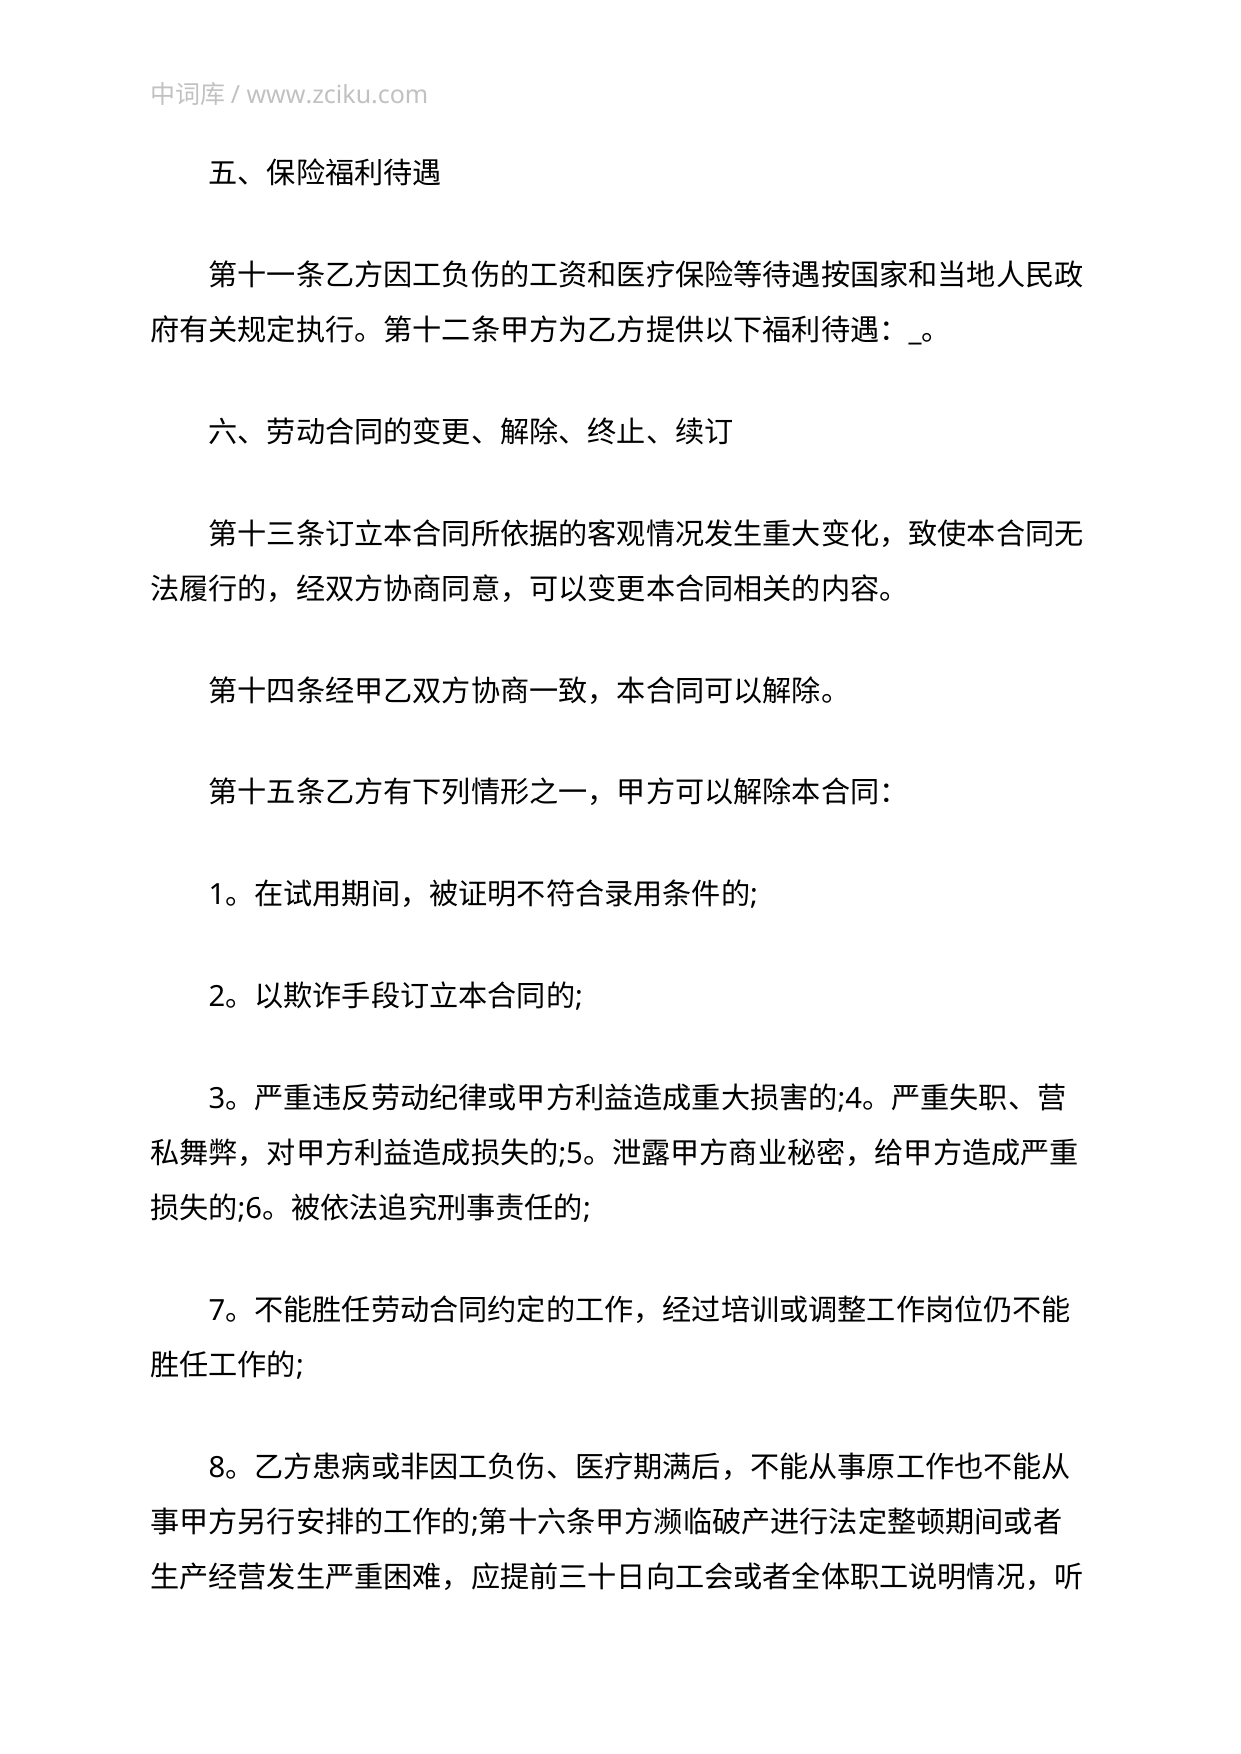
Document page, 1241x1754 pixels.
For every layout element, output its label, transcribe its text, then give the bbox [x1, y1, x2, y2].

text 2。以欺诈手段订立本合同的; [150, 973, 1090, 1015]
text 3。严重违反劳动纪律或甲方利益造成重大损害的;4。严重失职、营私舞弊，对甲方利益造成损失的;5。泄露甲方商业秘密，给甲方造成严重损失的;6。被依法追究刑事责任的; [150, 1074, 1090, 1227]
text 六、劳动合同的变更、解除、终止、续订 [150, 409, 1090, 451]
text 7。不能胜任劳动合同约定的工作，经过培训或调整工作岗位仍不能胜任工作的; [150, 1287, 1090, 1384]
text 第十一条乙方因工负伤的工资和医疗保险等待遇按国家和当地人民政府有关规定执行。第十二条甲方为乙方提供以下福利待遇：_。 [150, 252, 1090, 349]
text 1。在试用期间，被证明不符合录用条件的; [150, 871, 1090, 913]
text 第十四条经甲乙双方协商一致，本合同可以解除。 [150, 667, 1090, 709]
text 第十五条乙方有下列情形之一，甲方可以解除本合同： [150, 769, 1090, 811]
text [150, 1443, 1090, 1596]
text 第十三条订立本合同所依据的客观情况发生重大变化，致使本合同无法履行的，经双方协商同意，可以变更本合同相关的内容。 [150, 510, 1090, 608]
text 五、保险福利待遇 [150, 150, 1090, 192]
